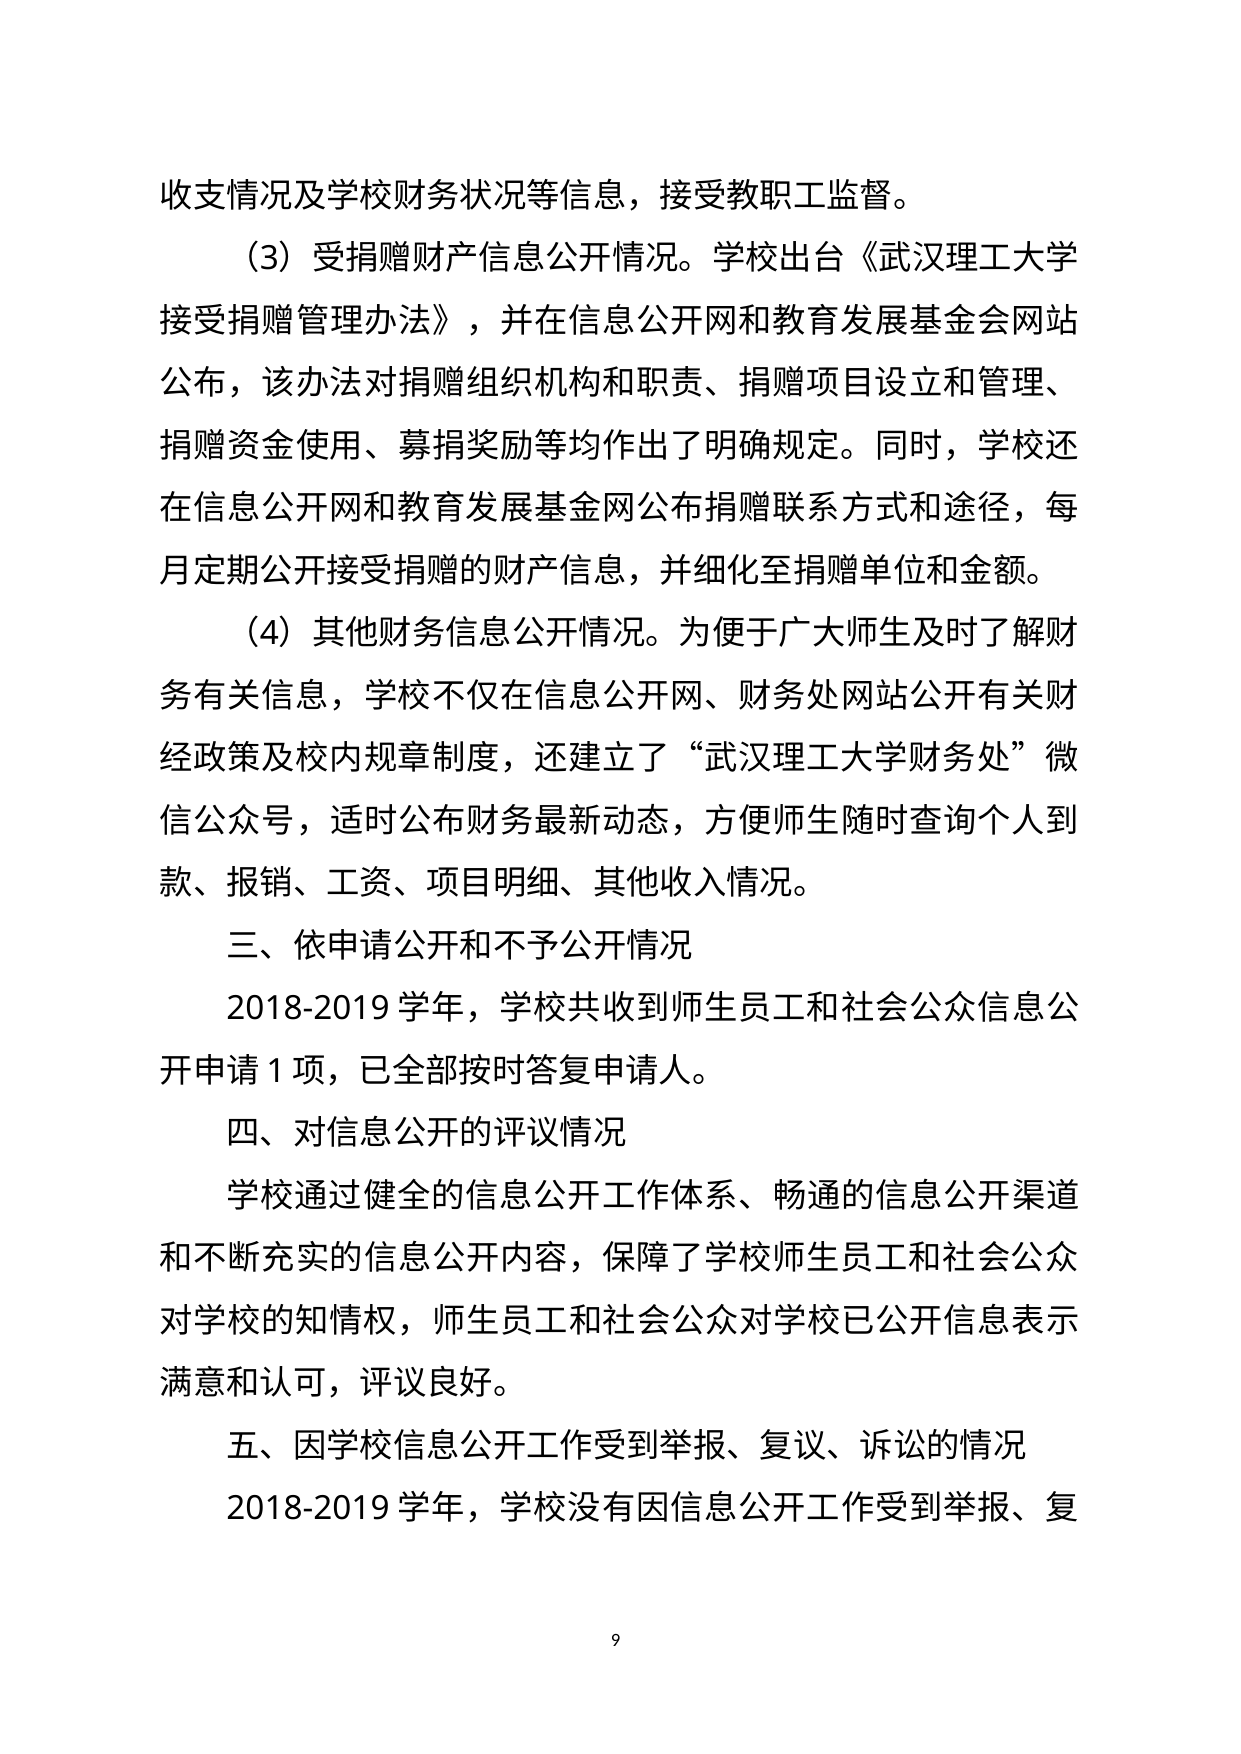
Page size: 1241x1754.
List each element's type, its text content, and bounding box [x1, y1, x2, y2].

text 2018-2019学年，学校共收到师生员工和社会公众信息公开申请1项，已全部按时答复申请人。 [159, 970, 1081, 1095]
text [159, 1470, 1081, 1532]
text 学校通过健全的信息公开工作体系、畅通的信息公开渠道和不断充实的信息公开内容，保障了学校师生员工和社会公众对学校的知情权，师生员工和社会公众对学校已公开信息表示满意和认可，评议良好。 [159, 1157, 1081, 1407]
text （3）受捐赠财产信息公开情况。学校出台《武汉理工大学接受捐赠管理办法》，并在信息公开网和教育发展基金会网站公布，该办法对捐赠组织机构和职责、捐赠项目设立和管理、捐赠资金使用、募捐奖励等均作出了明确规定。同时，学校还在信息公开网和教育发展基金网公布捐赠联系方式和途径，每月定期公开接受捐赠的财产信息，并细化至捐赠单位和金额。 [159, 220, 1081, 595]
text 四、对信息公开的评议情况 [159, 1095, 1081, 1157]
text （4）其他财务信息公开情况。为便于广大师生及时了解财务有关信息，学校不仅在信息公开网、财务处网站公开有关财经政策及校内规章制度，还建立了“武汉理工大学财务处”微信公众号，适时公布财务最新动态，方便师生随时查询个人到款、报销、工资、项目明细、其他收入情况。 [159, 595, 1081, 907]
text 五、因学校信息公开工作受到举报、复议、诉讼的情况 [159, 1407, 1081, 1470]
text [159, 157, 1081, 220]
text 三、依申请公开和不予公开情况 [159, 907, 1081, 970]
